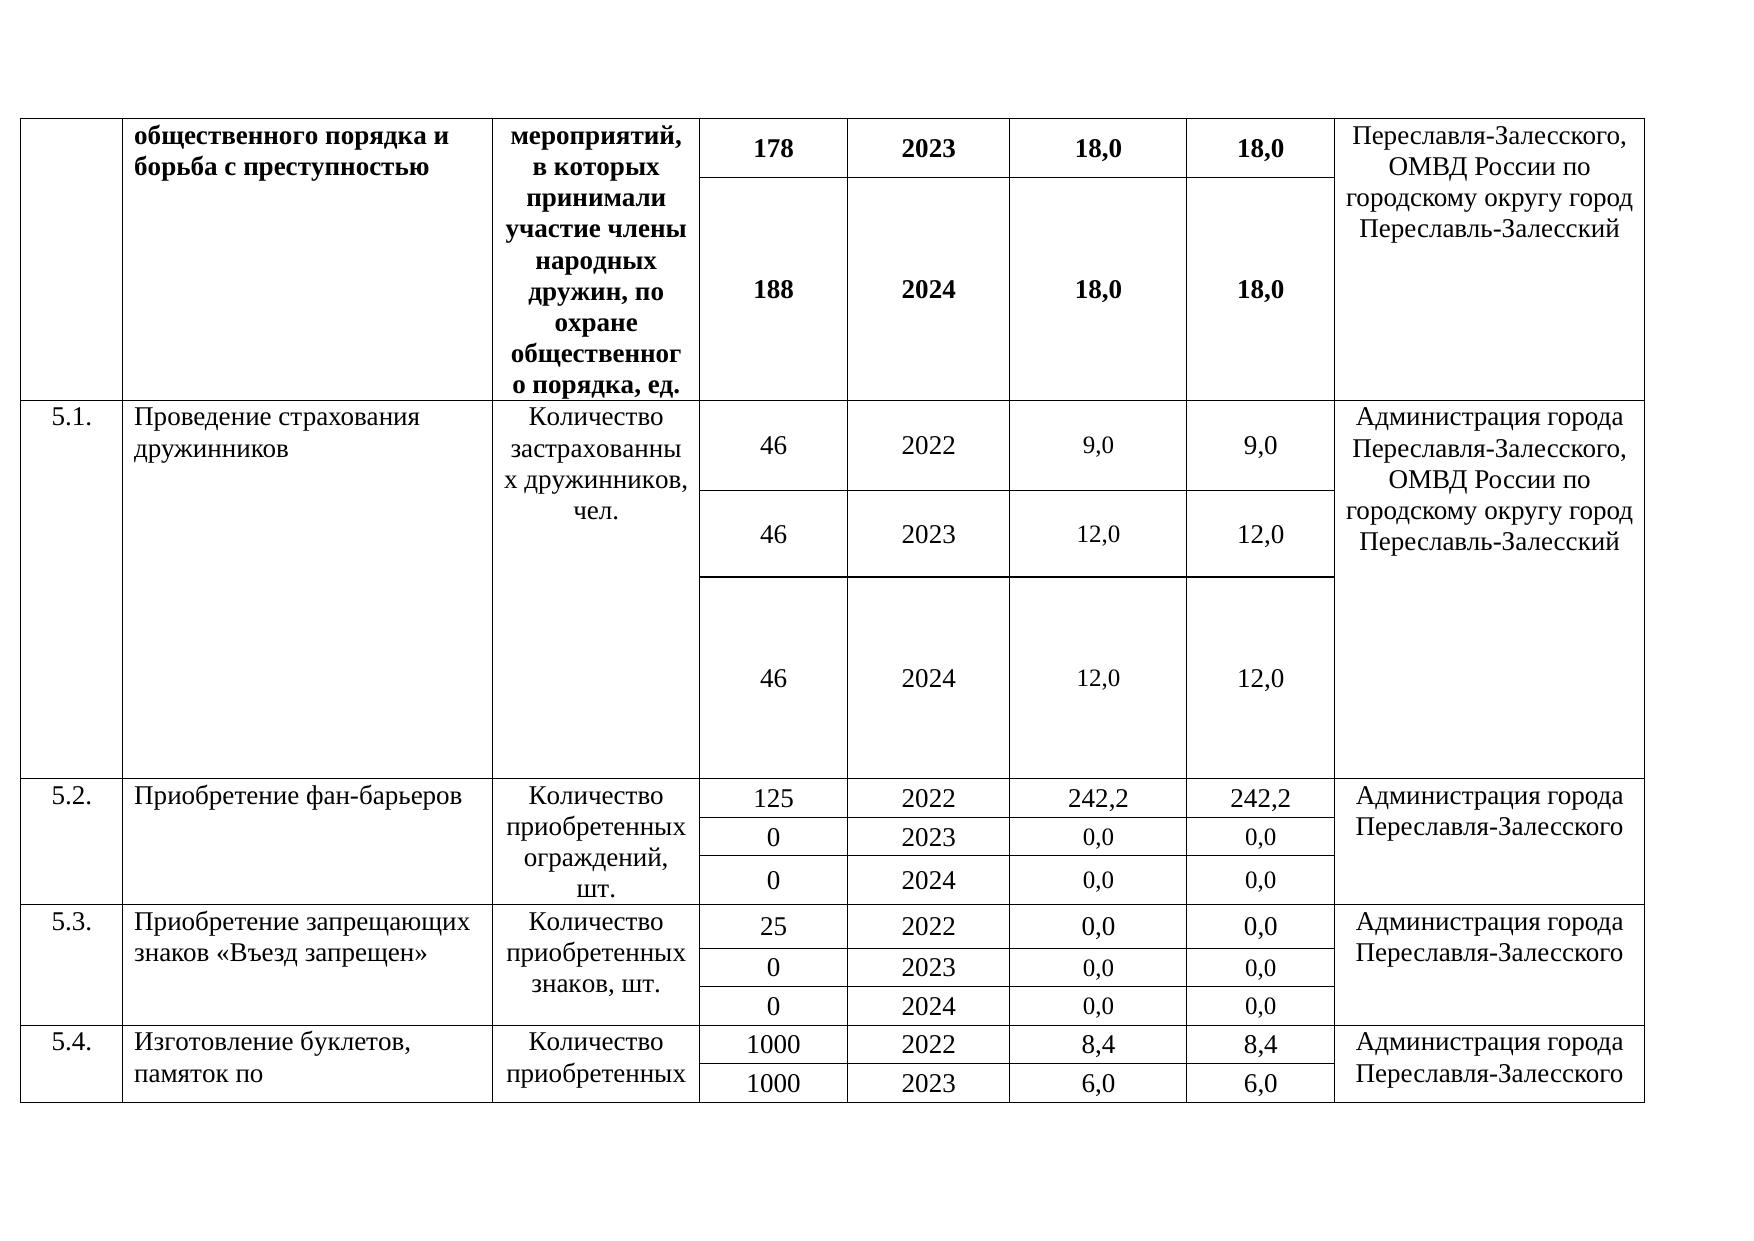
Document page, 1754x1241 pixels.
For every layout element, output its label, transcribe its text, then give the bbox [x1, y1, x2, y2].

table_cell 242,2 [1010, 779, 1186, 817]
table_cell 46 [700, 401, 847, 489]
table_cell 2022 [848, 905, 1009, 947]
table_cell Приобретение запрещающих знаков «Въезд запрещен» [123, 905, 492, 1024]
table_cell 18,0 [1187, 119, 1334, 177]
table_cell Администрация города Переславля-Залесского [1335, 905, 1644, 1024]
table_cell 6,0 [1010, 1064, 1186, 1102]
table_cell 25 [700, 905, 847, 947]
table_cell 5. [21, 119, 122, 399]
table_cell 2022 [848, 401, 1009, 489]
table_cell Проведение страхования дружинников [123, 401, 492, 778]
table_cell 0 [700, 856, 847, 904]
table_cell 0,0 [1010, 905, 1186, 947]
table_cell 12,0 [1187, 578, 1334, 778]
table_cell 0,0 [1010, 987, 1186, 1024]
table_cell 5.4. [21, 1026, 122, 1102]
table_cell 2022 [848, 779, 1009, 817]
table_cell 8,4 [1010, 1026, 1186, 1063]
table_cell Количество приобретенных буклетов, шт. [493, 1026, 699, 1102]
table_cell 0,0 [1187, 987, 1334, 1024]
table_cell 5.1. [21, 401, 122, 778]
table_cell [1335, 119, 1644, 399]
table_cell Приобретение фан-барьеров [123, 779, 492, 904]
table_cell 46 [700, 578, 847, 778]
table_cell 2023 [848, 491, 1009, 576]
table_cell 12,0 [1010, 491, 1186, 576]
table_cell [123, 119, 492, 399]
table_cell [1335, 1026, 1644, 1102]
table_cell 18,0 [1010, 119, 1186, 177]
table_cell Количество приобретенных знаков, шт. [493, 905, 699, 1024]
table_cell 2024 [848, 178, 1009, 399]
table_cell 0,0 [1187, 949, 1334, 986]
table_cell 0,0 [1187, 856, 1334, 904]
table_cell 0,0 [1010, 949, 1186, 986]
table_cell 12,0 [1010, 578, 1186, 778]
table_cell Изготовление буклетов, памяток по антитеррористической защищенности [123, 1026, 492, 1102]
table_cell 2024 [848, 856, 1009, 904]
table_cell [493, 119, 699, 399]
table_cell 0,0 [1010, 818, 1186, 855]
table_cell 188 [700, 178, 847, 399]
table_cell 18,0 [1010, 178, 1186, 399]
table_cell 0 [700, 818, 847, 855]
table_cell 2024 [848, 578, 1009, 778]
table_cell 12,0 [1187, 491, 1334, 576]
table_cell 2023 [848, 949, 1009, 986]
table_cell 46 [700, 491, 847, 576]
table_cell 0,0 [1187, 818, 1334, 855]
table_cell 8,4 [1187, 1026, 1334, 1063]
table_cell 9,0 [1010, 401, 1186, 489]
table_cell 0,0 [1010, 856, 1186, 904]
table_cell 0 [700, 949, 847, 986]
table_cell 178 [700, 119, 847, 177]
table_cell 2022 [848, 1026, 1009, 1063]
table_cell 1000 [700, 1064, 847, 1102]
table_cell 6,0 [1187, 1064, 1334, 1102]
table_cell Количество застрахованных дружинников, чел. [493, 401, 699, 778]
table_cell 5.2. [21, 779, 122, 904]
table_cell 0,0 [1187, 905, 1334, 947]
table_cell Количество приобретенных ограждений, шт. [493, 779, 699, 904]
table_cell 2023 [848, 818, 1009, 855]
table_cell 5.3. [21, 905, 122, 1024]
table_cell Администрация города Переславля-Залесского, ОМВД России по городскому округу город Переславль-Залесский [1335, 401, 1644, 778]
table_cell 2024 [848, 987, 1009, 1024]
table_cell Администрация города Переславля-Залесского [1335, 779, 1644, 904]
table_cell 242,2 [1187, 779, 1334, 817]
table_cell 1000 [700, 1026, 847, 1063]
table_cell 2023 [848, 119, 1009, 177]
table_cell 18,0 [1187, 178, 1334, 399]
table_cell 0 [700, 987, 847, 1024]
table_cell 125 [700, 779, 847, 817]
table_cell 9,0 [1187, 401, 1334, 489]
table_cell 2023 [848, 1064, 1009, 1102]
